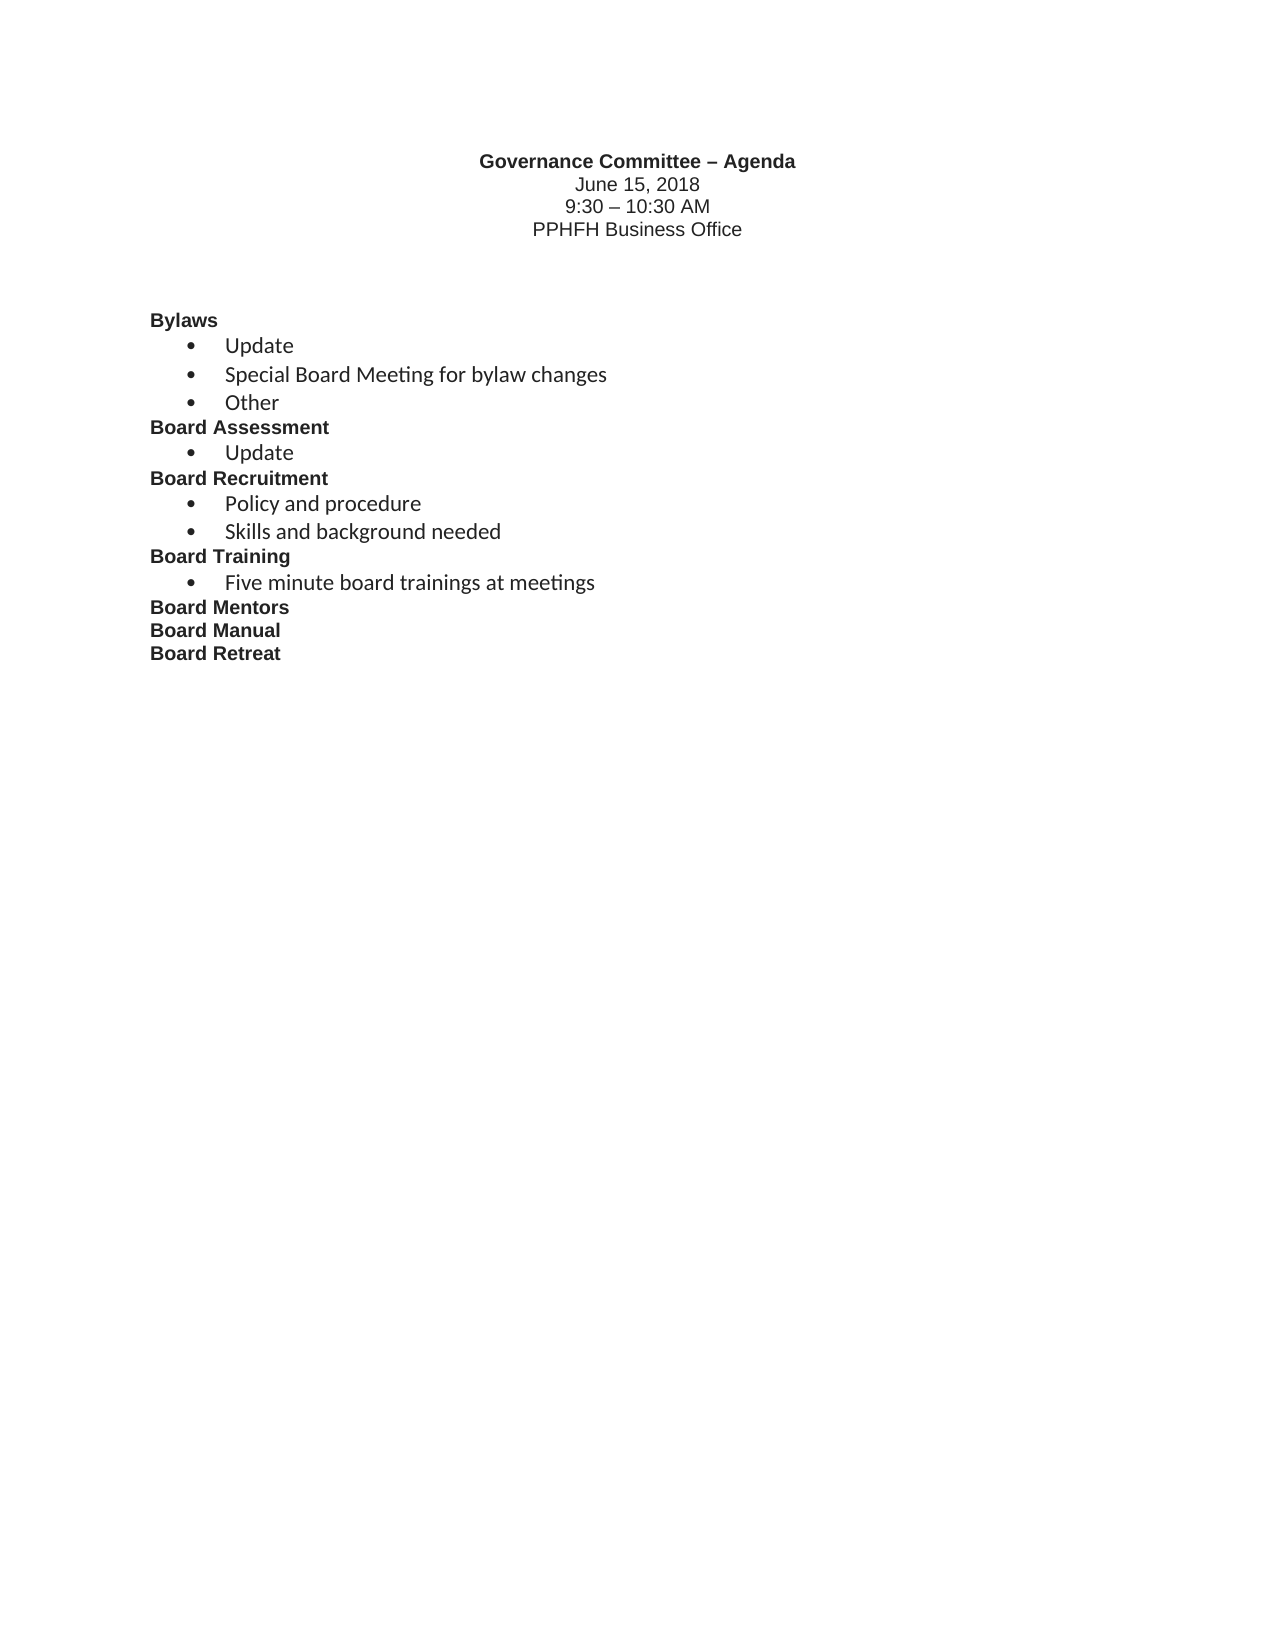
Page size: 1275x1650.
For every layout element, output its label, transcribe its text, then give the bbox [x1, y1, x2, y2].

text Bylaws [150, 309, 1125, 332]
text PPHFH Business Office [150, 218, 1125, 241]
text Board Recruitment [150, 466, 1125, 489]
text Board Training [150, 545, 1125, 568]
text 9:30 – 10:30 AM [150, 195, 1125, 218]
text June 15, 2018 [150, 173, 1125, 195]
list Other [187, 388, 1125, 416]
list Update [187, 438, 1125, 466]
list Five minute board trainings at meetings [187, 568, 1125, 596]
list Skills and background needed [187, 517, 1125, 545]
list Policy and procedure [187, 489, 1125, 517]
text Board Retreat [150, 641, 1125, 664]
text Board Mentors [150, 596, 1125, 619]
list Special Board Meeting for bylaw changes [187, 360, 1125, 388]
text Governance Committee – Agenda [150, 150, 1125, 173]
text Board Manual [150, 619, 1125, 641]
text Board Assessment [150, 416, 1125, 438]
list Update [187, 332, 1125, 360]
